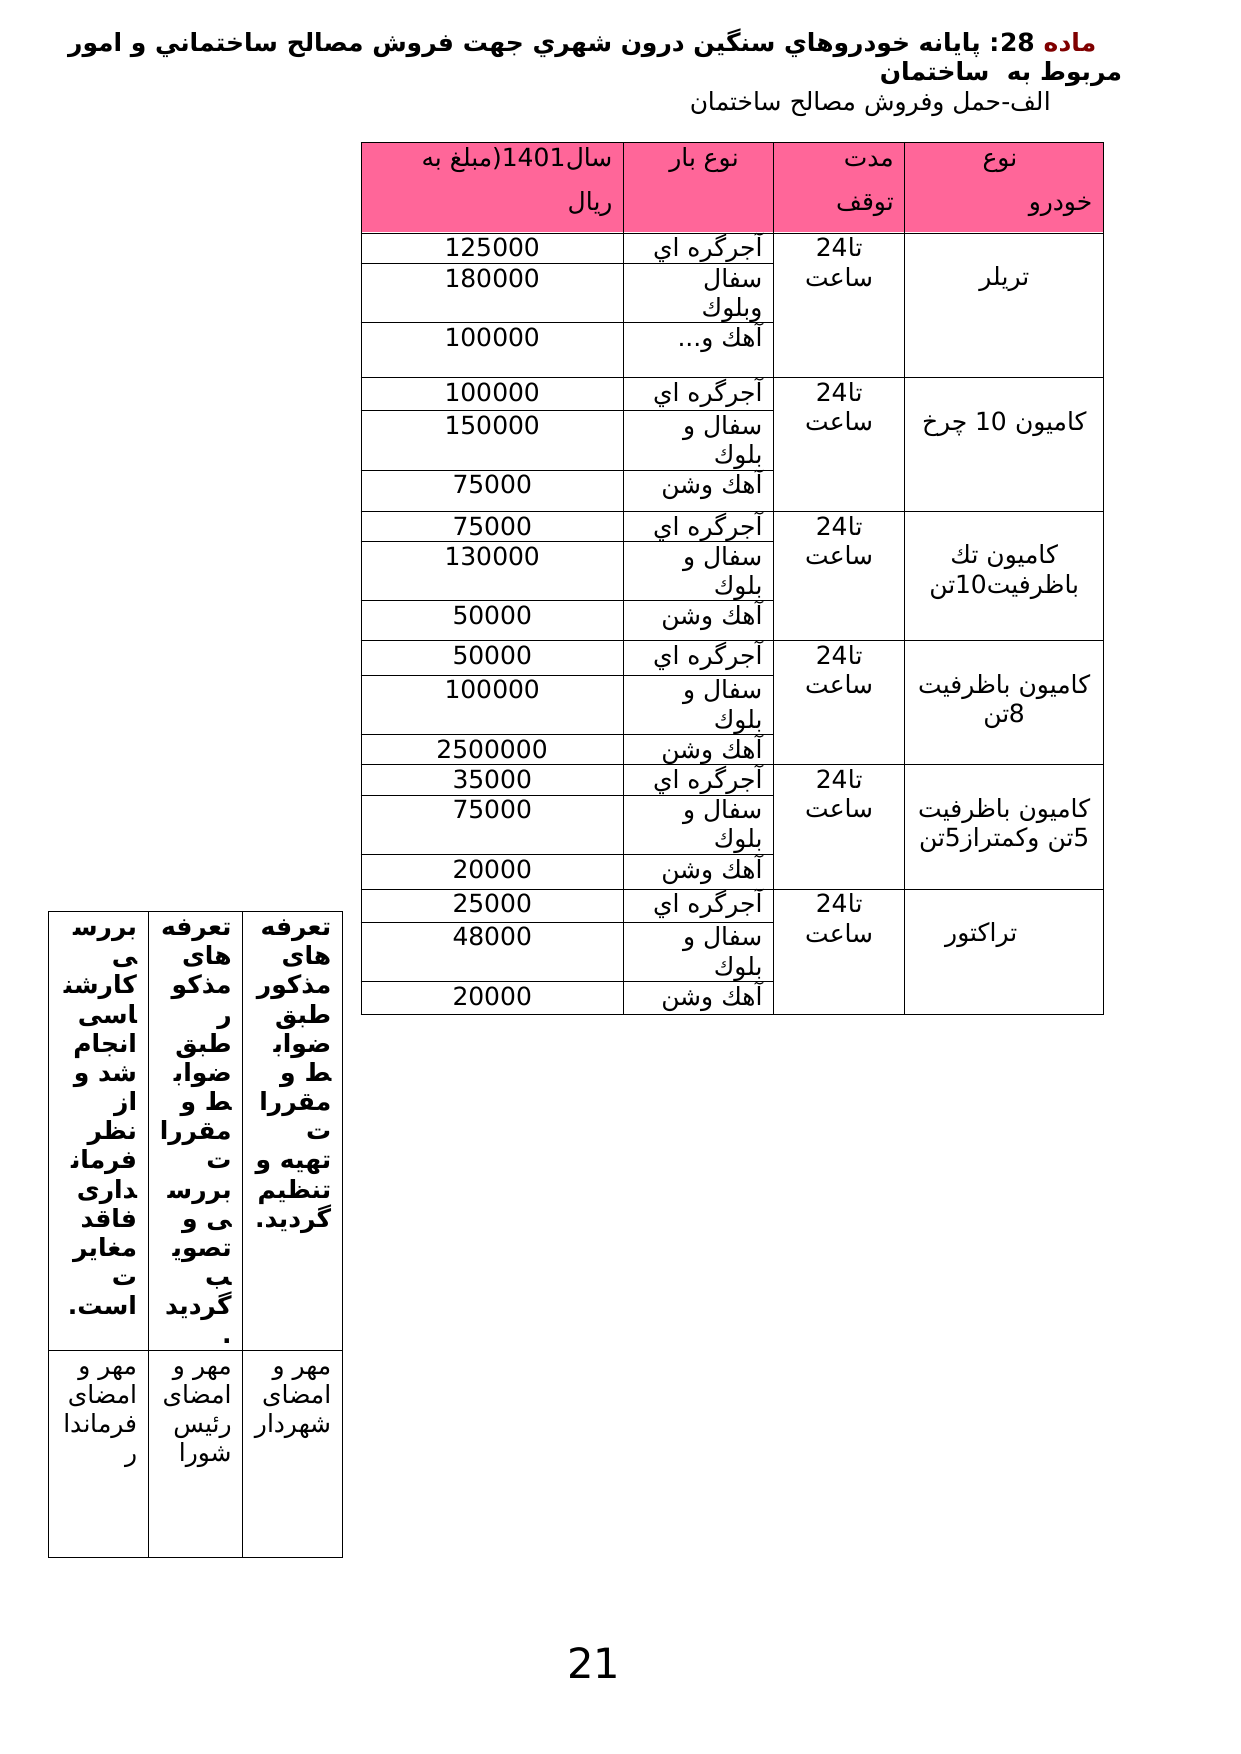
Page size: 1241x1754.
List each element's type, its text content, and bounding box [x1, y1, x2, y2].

table_cell 100000 [362, 323, 623, 377]
text ماده 28: پايانه خودروهاي سنگين درون شهري جهت فروش مصالح ساختماني و امور مربوط به ساختمان [65, 28, 1122, 87]
table_cell 75000 [362, 471, 623, 511]
table_header بررسی کارشناسی انجام شد و از نظر فرمانداری فاقد مغایرت است. [49, 912, 148, 1350]
table_cell كاميون تك باظرفيت10تن [905, 512, 1103, 640]
table_cell آجرگره اي [624, 890, 773, 922]
table_cell سفال و بلوك [624, 923, 773, 981]
table_cell 100000 [362, 378, 623, 410]
table_cell 20000 [362, 982, 623, 1014]
table_cell سفال و بلوك [624, 542, 773, 600]
table_cell سفال و بلوك [624, 796, 773, 854]
table_cell مهر و امضای رئیس شورا [149, 1351, 242, 1557]
table_cell آجرگره اي [624, 641, 773, 675]
table_cell كاميون باظرفيت5تن وكمتراز5تن [905, 765, 1103, 888]
table_cell تريلر [905, 234, 1103, 377]
table_cell تا24 ساعت [774, 378, 904, 511]
table_cell 150000 [362, 411, 623, 469]
table_cell مهر و امضای شهردار [243, 1351, 342, 1557]
table_cell آهك وشن [624, 982, 773, 1014]
table_header مدت توقف [774, 143, 904, 232]
table_header سال1401(مبلغ به ریال [362, 143, 623, 232]
table_cell 25000 [362, 890, 623, 922]
table_cell مهر و امضای فرماندار [49, 1351, 148, 1557]
table_cell 75000 [362, 512, 623, 541]
text الف-حمل وفروش مصالح ساختمان [65, 87, 1122, 116]
table_cell 100000 [362, 676, 623, 734]
table_cell تا24 ساعت [774, 890, 904, 1014]
table_cell 2500000 [362, 735, 623, 764]
table_cell تراكتور [905, 890, 1103, 1014]
table_cell كاميون 10 چرخ [905, 378, 1103, 511]
table_cell آجرگره اي [624, 765, 773, 794]
table_cell تا24 ساعت [774, 765, 904, 888]
table_cell آهك وشن [624, 471, 773, 511]
table_cell 125000 [362, 234, 623, 263]
table_cell كاميون باظرفيت8تن [905, 641, 1103, 764]
table_cell تا24 ساعت [774, 512, 904, 640]
table_cell 50000 [362, 601, 623, 640]
table_cell آهك وشن [624, 735, 773, 764]
table_cell 180000 [362, 264, 623, 322]
table_cell 75000 [362, 796, 623, 854]
table_cell 50000 [362, 641, 623, 675]
table_cell سفال و بلوك [624, 676, 773, 734]
table_cell 35000 [362, 765, 623, 794]
table_cell 20000 [362, 855, 623, 888]
table_header تعرفه های مذکور طبق ضوابط و مقررات تهیه و تنظیم گردید. [243, 912, 342, 1350]
table_cell 48000 [362, 923, 623, 981]
table_cell تا24 ساعت [774, 234, 904, 377]
table_header تعرفه های مذکور طبق ضوابط و مقررات بررسی و تصویب گردید. [149, 912, 242, 1350]
table_cell 130000 [362, 542, 623, 600]
table_cell آهك و... [624, 323, 773, 377]
table_cell آجرگره اي [624, 512, 773, 541]
table_cell سفال و بلوك [624, 411, 773, 469]
table_cell سفال وبلوك [624, 264, 773, 322]
table_header نوع بار [624, 143, 773, 232]
table_cell آهك وشن [624, 601, 773, 640]
table_cell آهك وشن [624, 855, 773, 888]
table_header نوع خودرو [905, 143, 1103, 232]
table_cell تا24 ساعت [774, 641, 904, 764]
table_cell آجرگره اي [624, 378, 773, 410]
table_cell آجرگره اي [624, 234, 773, 263]
